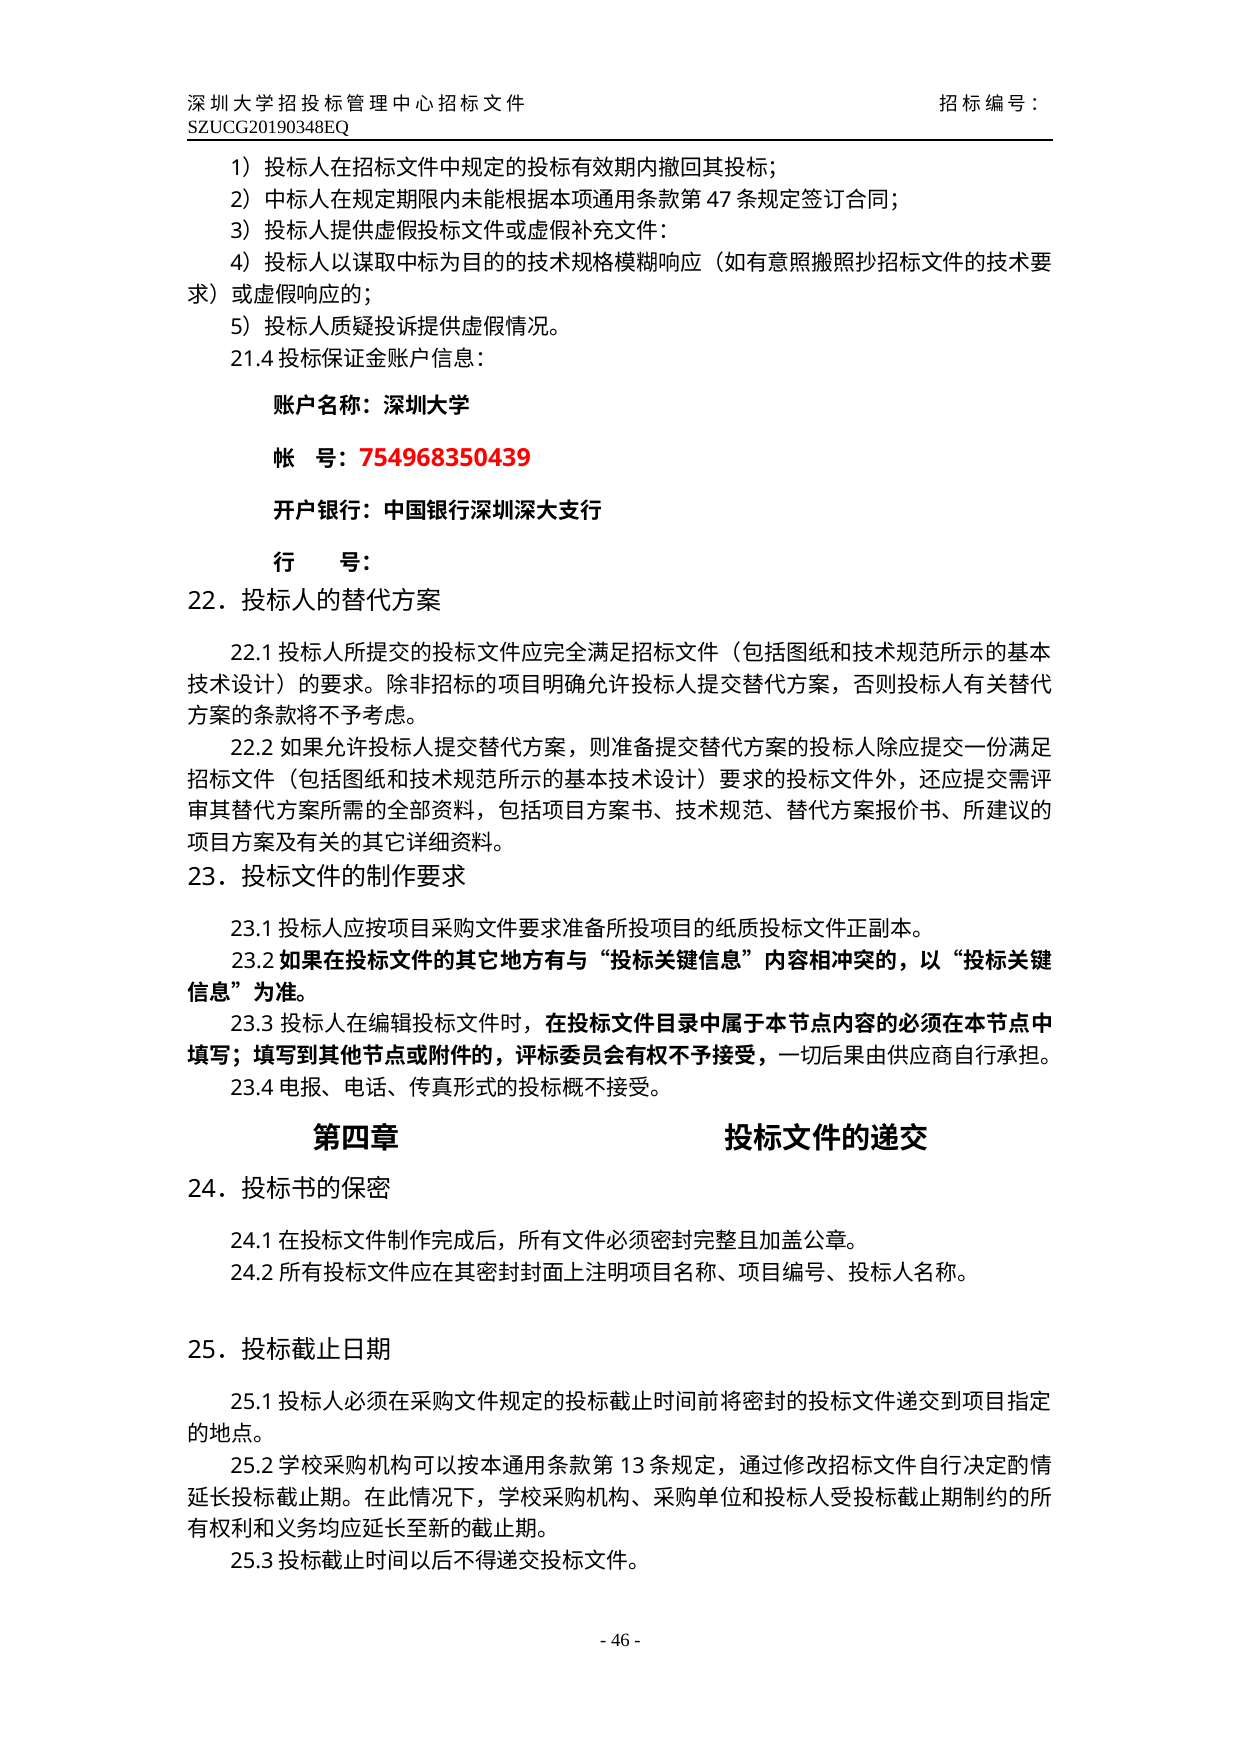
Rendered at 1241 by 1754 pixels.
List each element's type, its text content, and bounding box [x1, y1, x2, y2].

text 24．投标书的保密 [187, 1169, 1053, 1205]
text 25.2学校采购机构可以按本通用条款第13条规定，通过修改招标文件自行决定酌情延长投标截止期。在此情况下，学校采购机构、采购单位和投标人受投标截止期制约的所有权利和义务均应延长至新的截止期。 [187, 1448, 1053, 1543]
text 23.2如果在投标文件的其它地方有与“投标关键信息”内容相冲突的，以“投标关键信息”为准。 [187, 943, 1053, 1006]
text 帐 号：754968350439 [187, 424, 1053, 476]
text 开户银行：中国银行深圳深大支行 [187, 476, 1053, 528]
text 24.2 所有投标文件应在其密封封面上注明项目名称、项目编号、投标人名称。 [187, 1255, 1053, 1287]
text 4）投标人以谋取中标为目的的技术规格模糊响应（如有意照搬照抄招标文件的技术要求）或虚假响应的； [187, 245, 1053, 309]
text 22.1投标人所提交的投标文件应完全满足招标文件（包括图纸和技术规范所示的基本技术设计）的要求。除非招标的项目明确允许投标人提交替代方案，否则投标人有关替代方案的条款将不予考虑。 [187, 635, 1053, 730]
text 2）中标人在规定期限内未能根据本项通用条款第47条规定签订合同； [187, 182, 1053, 213]
text 行 号： [187, 528, 1053, 581]
text 22．投标人的替代方案 [187, 581, 1053, 617]
text 24.1在投标文件制作完成后，所有文件必须密封完整且加盖公章。 [187, 1223, 1053, 1255]
text 5）投标人质疑投诉提供虚假情况。 [187, 309, 1053, 341]
text 1）投标人在招标文件中规定的投标有效期内撤回其投标； [187, 150, 1053, 182]
text 25.1投标人必须在采购文件规定的投标截止时间前将密封的投标文件递交到项目指定的地点。 [187, 1384, 1053, 1448]
text 账户名称：深圳大学 [187, 372, 1053, 424]
text 25.3投标截止时间以后不得递交投标文件。 [187, 1543, 1053, 1575]
text 23.4电报、电话、传真形式的投标概不接受。 [187, 1070, 1053, 1102]
list 投标文件的递交 [187, 1114, 1053, 1156]
text 23.1投标人应按项目采购文件要求准备所投项目的纸质投标文件正副本。 [187, 911, 1053, 943]
text 21.4投标保证金账户信息： [187, 341, 1053, 372]
text 23.3 投标人在编辑投标文件时，在投标文件目录中属于本节点内容的必须在本节点中填写；填写到其他节点或附件的，评标委员会有权不予接受，一切后果由供应商自行承担。 [187, 1006, 1053, 1070]
text 3）投标人提供虚假投标文件或虚假补充文件： [187, 213, 1053, 245]
text 22.2 如果允许投标人提交替代方案，则准备提交替代方案的投标人除应提交一份满足招标文件（包括图纸和技术规范所示的基本技术设计）要求的投标文件外，还应提交需评审其替代方案所需的全部资料，包括项目方案书、技术规范、替代方案报价书、所建议的项目方案及有关的其它详细资料。 [187, 730, 1053, 857]
text 25．投标截止日期 [187, 1330, 1053, 1366]
text 23．投标文件的制作要求 [187, 857, 1053, 893]
